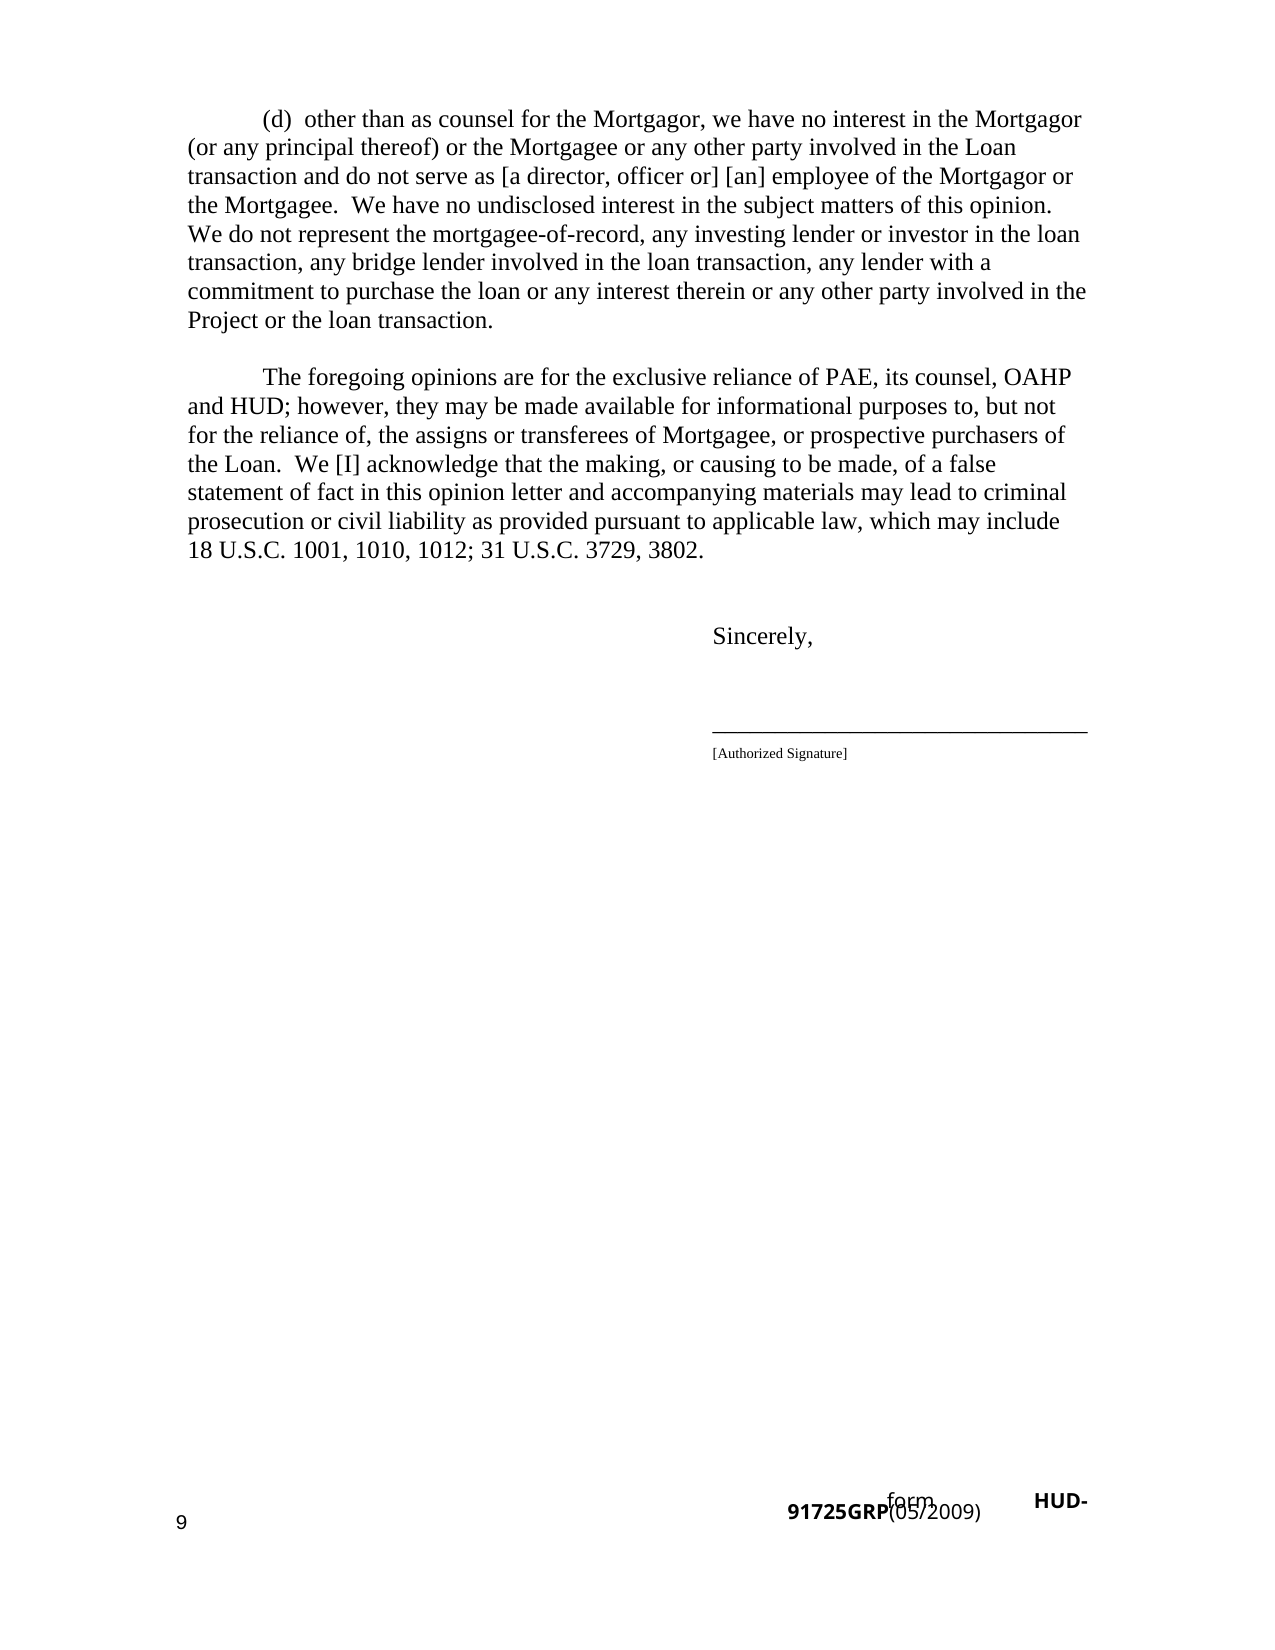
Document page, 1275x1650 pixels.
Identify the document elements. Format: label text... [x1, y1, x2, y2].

text Sincerely, [187, 621, 1087, 650]
text (d) other than as counsel for the Mortgagor, we have no interest in the Mortgagor (or any principal thereof) or the Mortgagee or any other party involved in the Loan transaction and do not serve as [a director, officer or] [an] employee of the Mortgagor or the Mortgagee. We have no undisclosed interest in the subject matters of this opinion. We do not represent the mortgagee-of-record, any investing lender or investor in the loan transaction, any bridge lender involved in the loan transaction, any lender with a commitment to purchase the loan or any interest therein or any other party involved in the Project or the loan transaction. [187, 104, 1087, 334]
text The foregoing opinions are for the exclusive reliance of PAE, its counsel, OAHP and HUD; however, they may be made available for informational purposes to, but not for the reliance of, the assigns or transferees of Mortgagee, or prospective purchasers of the Loan. We [I] acknowledge that the making, or causing to be made, of a false statement of fact in this opinion letter and accompanying materials may lead to criminal prosecution or civil liability as provided pursuant to applicable law, which may include 18 U.S.C. 1001, 1010, 1012; 31 U.S.C. 3729, 3802. [187, 362, 1087, 564]
text ______________________________ [Authorized Signature] [187, 707, 1087, 761]
